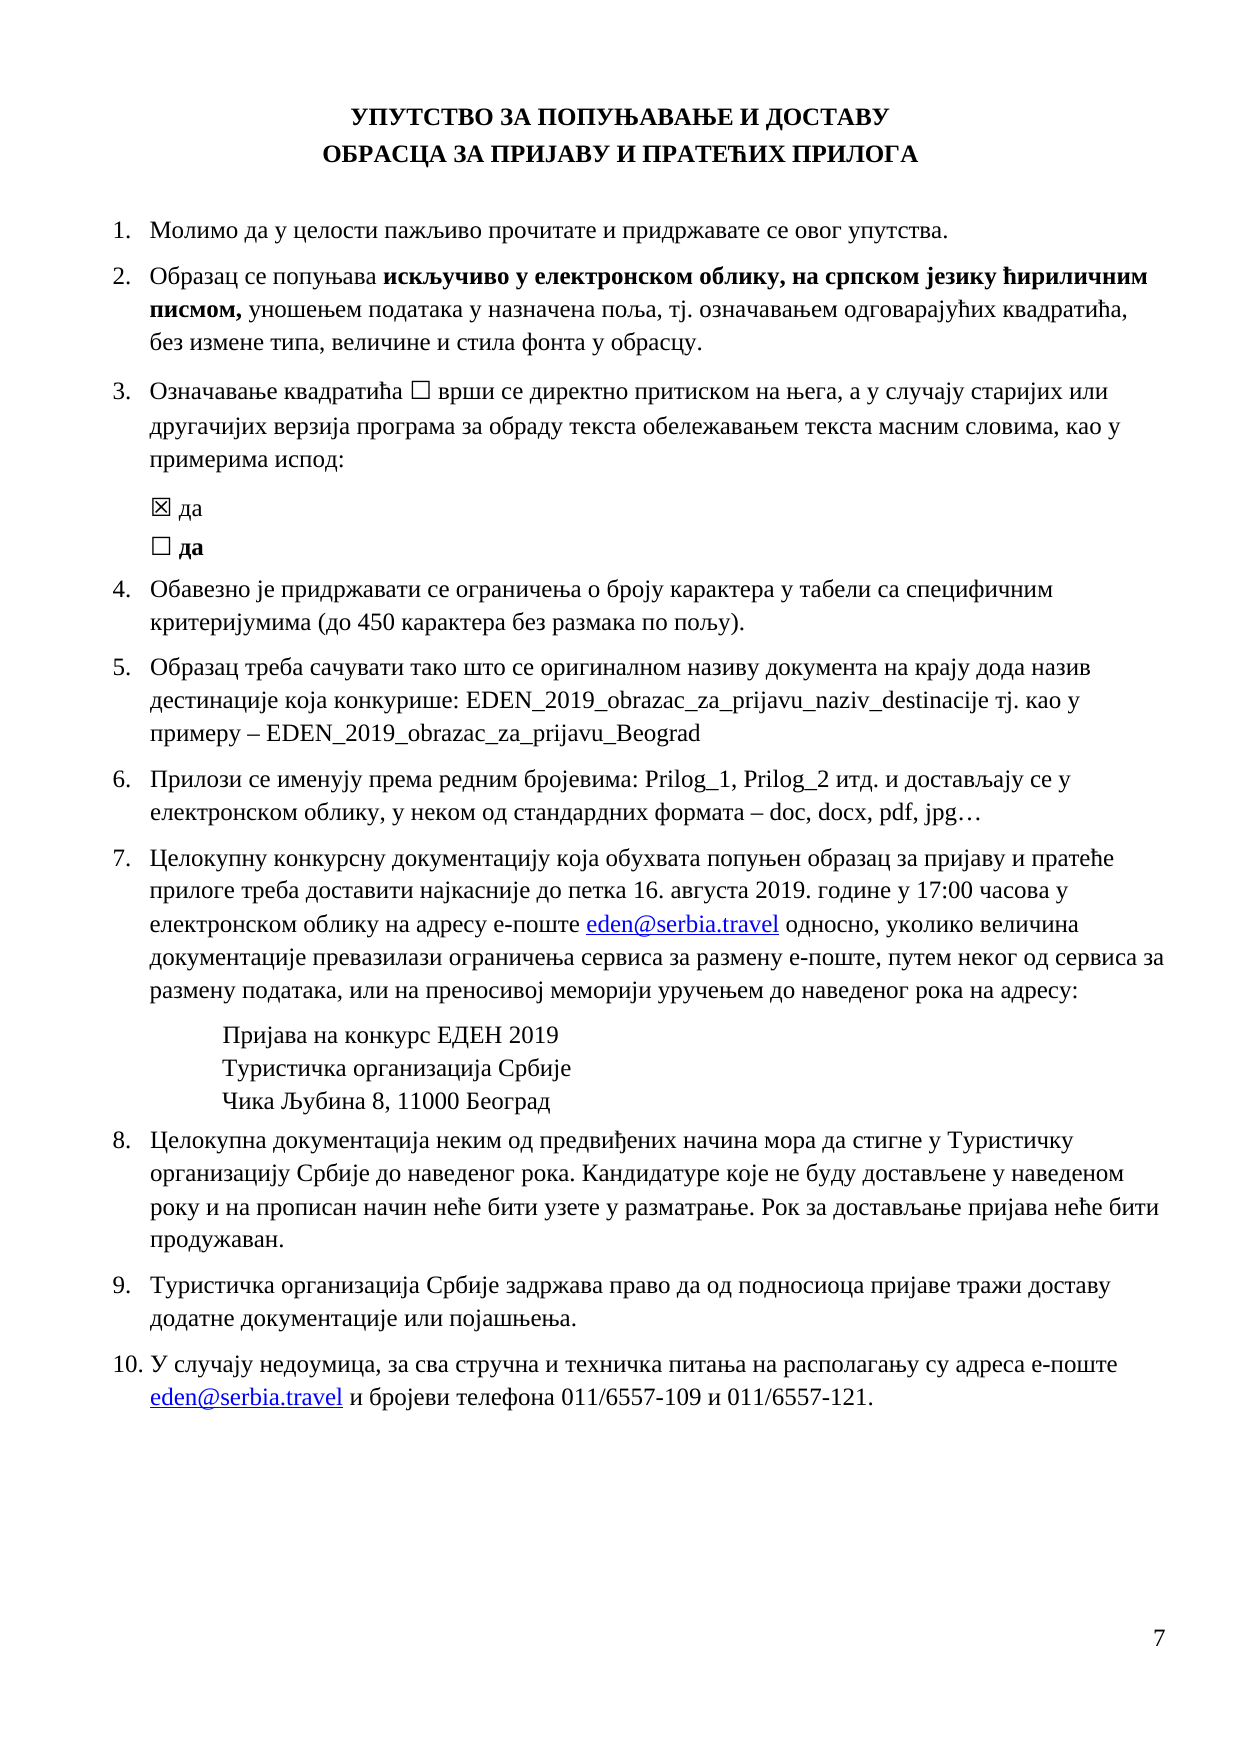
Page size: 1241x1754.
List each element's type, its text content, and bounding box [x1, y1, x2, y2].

text УПУТСТВО ЗА ПОПУЊАВАЊЕ И ДОСТАВУ [75, 102, 1165, 131]
list да [150, 489, 1165, 523]
list Пријава на конкурс ЕДЕН 2019 [222, 1020, 1165, 1049]
text Туристичка организација Србије [222, 1053, 1165, 1082]
list Целокупна документација неким од предвиђених начина мора да стигне у Туристичку организацију Србије до наведеног рока. Кандидатуре које не буду достављене у наведеном року и на прописан начин неће бити узете у разматрање. Рок за достављање пријава неће бити продужаван. [112, 1126, 1165, 1253]
list Означавање квадратића врши се директно притиском на њега, а у случају старијих или другачијих верзија програма за обраду текста обележавањем текста масним словима, као у примерима испод: [112, 372, 1165, 473]
list Обавезно је придржавати се ограничења о броју карактера у табели са специфичним критеријумима (до 450 карактера без размака по пољу). [112, 574, 1165, 636]
list Образац треба сачувати тако што се оригиналном називу документа на крају дода назив дестинације која конкурише: EDEN_2019_obrazac_za_prijavu_naziv_destinacije тј. као у примеру – EDEN_2019_obrazac_za_prijavu_Beograd [112, 652, 1165, 747]
list Прилози се именују према редним бројевима: Prilog_1, Prilog_2 итд. и достављају се у електронском облику, у неком од стандардних формата – doc, docx, pdf, jpg… [112, 764, 1165, 826]
text ОБРАСЦА ЗА ПРИЈАВУ И ПРАТЕЋИХ ПРИЛОГА [75, 139, 1165, 168]
list Целокупну конкурсну документацију која обухвата попуњен образац за пријаву и пратеће прилоге треба доставити најкасније до петка 16. августа 2019. године у 17:00 часова у електронском облику на адресу е-поште eden@serbia.travel односно, уколико величина документације превазилази ограничења сервиса за размену е-поште, путем неког од сервиса за размену података, или на преносивој меморији уручењем до наведеног рока на адресу: [112, 843, 1165, 1003]
text Чика Љубина 8, 11000 Београд [222, 1086, 1165, 1115]
list да [150, 528, 1165, 563]
list Образац се попуњава искључиво у електронском облику, на српском језику ћириличним писмом, уношењем података у назначена поља, тј. означавањем одговарајућих квадратића, без измене типа, величине и стила фонта у обрасцу. [112, 261, 1165, 356]
list Туристичка организација Србије задржава право да од подносиоца пријаве тражи доставу додатне документације или појашњења. [112, 1270, 1165, 1332]
list У случају недоумица, за сва стручна и техничка питања на располагању су адреса е-поште eden@serbia.travel и бројеви телефона 011/6557-109 и 011/6557-121. [112, 1349, 1165, 1410]
list Молимо да у целости пажљиво прочитате и придржавате се овог упутства. [112, 215, 1165, 244]
